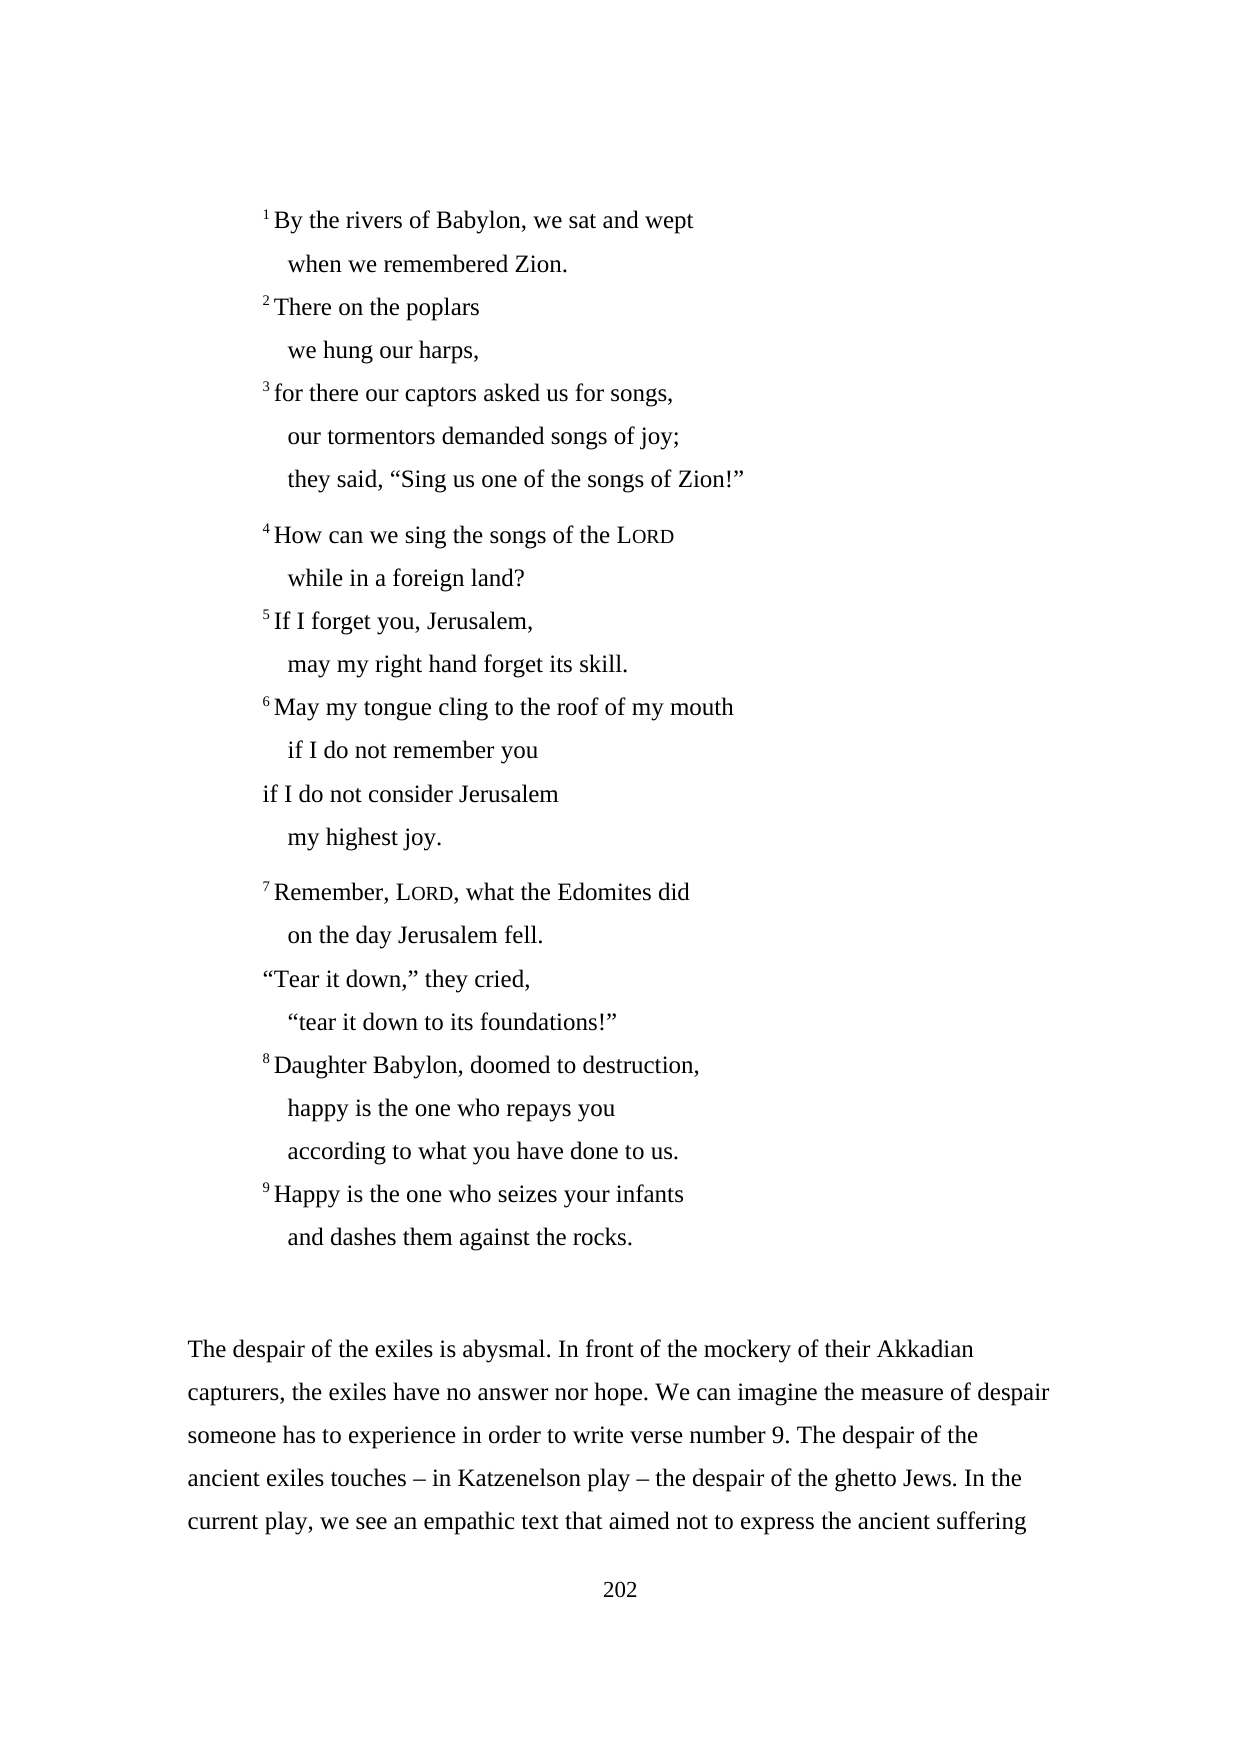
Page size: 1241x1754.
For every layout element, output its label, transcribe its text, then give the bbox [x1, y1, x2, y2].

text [187, 1334, 1053, 1535]
text 7 Remember, Lord, what the Edomites did on the day Jerusalem fell. “Tear it down,” they cried, “tear it down to its foundations!” 8 Daughter Babylon, doomed to destruction, happy is the one who repays you according to what you have done to us. 9 Happy is the one who seizes your infants and dashes them against the rocks. [262, 877, 1053, 1251]
text 4 How can we sing the songs of the Lord while in a foreign land? 5 If I forget you, Jerusalem, may my right hand forget its skill. 6 May my tongue cling to the roof of my mouth if I do not remember you if I do not consider Jerusalem my highest joy. [262, 520, 1053, 851]
text 1 By the rivers of Babylon, we sat and wept when we remembered Zion. 2 There on the poplars we hung our harps, 3 for there our captors asked us for songs, our tormentors demanded songs of joy; they said, “Sing us one of the songs of Zion!” [262, 206, 1053, 493]
